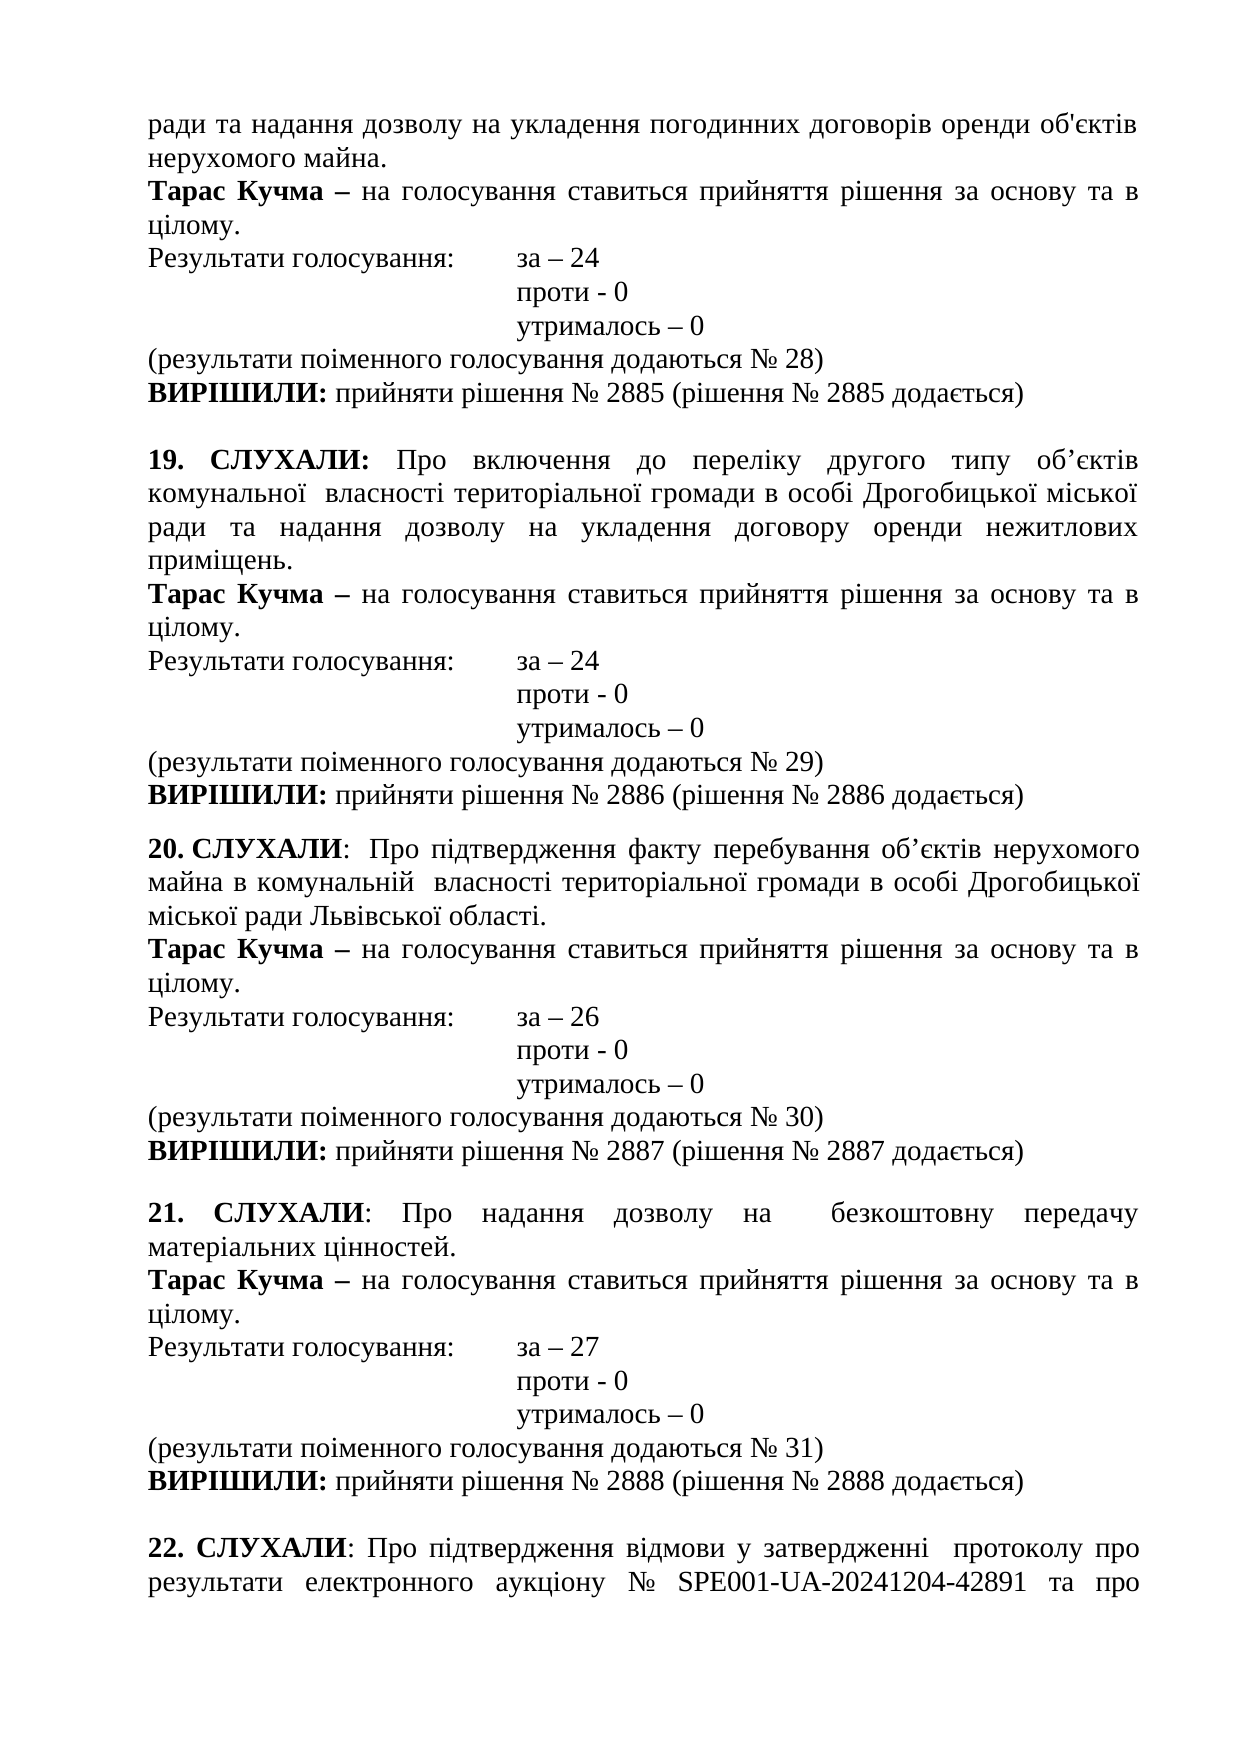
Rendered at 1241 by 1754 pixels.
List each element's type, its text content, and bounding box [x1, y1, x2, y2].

text 20. СЛУХАЛИ: Про підтвердження факту перебування об’єктів нерухомого майна в комунальній власності територіальної громади в особі Дрогобицької міської ради Львівської області. [148, 831, 1140, 932]
text Результати голосування: за – 24 [148, 643, 1140, 677]
text Результати голосування: за – 24 [148, 241, 1140, 274]
text проти - 0 [148, 274, 1140, 308]
text Тарас Кучма – на голосування ставиться прийняття рішення за основу та в цілому. [148, 1262, 1140, 1329]
text Тарас Кучма – на голосування ставиться прийняття рішення за основу та в цілому. [148, 173, 1140, 241]
text ВИРІШИЛИ: прийняти рішення № 2886 (рішення № 2886 додається) [148, 777, 1140, 811]
text утрималось – 0 [148, 1396, 1140, 1430]
text ВИРІШИЛИ: прийняти рішення № 2888 (рішення № 2888 додається) [148, 1463, 1140, 1497]
text утрималось – 0 [148, 1066, 1140, 1099]
text (результати поіменного голосування додаються № 28) [148, 341, 1140, 375]
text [148, 1531, 1140, 1598]
text проти - 0 [148, 677, 1140, 710]
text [148, 106, 1140, 173]
text 19. СЛУХАЛИ: Про включення до переліку другого типу об’єктів комунальної власності територіальної громади в особі Дрогобицької міської ради та надання дозволу на укладення договору оренди нежитлових приміщень. [148, 442, 1140, 576]
text утрималось – 0 [148, 710, 1140, 744]
text (результати поіменного голосування додаються № 31) [148, 1430, 1140, 1463]
text проти - 0 [148, 1363, 1140, 1396]
text утрималось – 0 [148, 308, 1140, 341]
text проти - 0 [148, 1032, 1140, 1066]
text Результати голосування: за – 26 [148, 999, 1140, 1032]
text ВИРІШИЛИ: прийняти рішення № 2885 (рішення № 2885 додається) [148, 375, 1140, 408]
text Результати голосування: за – 27 [148, 1329, 1140, 1363]
text (результати поіменного голосування додаються № 29) [148, 744, 1140, 777]
text ВИРІШИЛИ: прийняти рішення № 2887 (рішення № 2887 додається) [148, 1133, 1140, 1166]
text 21. СЛУХАЛИ: Про надання дозволу на безкоштовну передачу матеріальних цінностей. [148, 1195, 1140, 1262]
text (результати поіменного голосування додаються № 30) [148, 1099, 1140, 1133]
text Тарас Кучма – на голосування ставиться прийняття рішення за основу та в цілому. [148, 576, 1140, 643]
text Тарас Кучма – на голосування ставиться прийняття рішення за основу та в цілому. [148, 932, 1140, 999]
